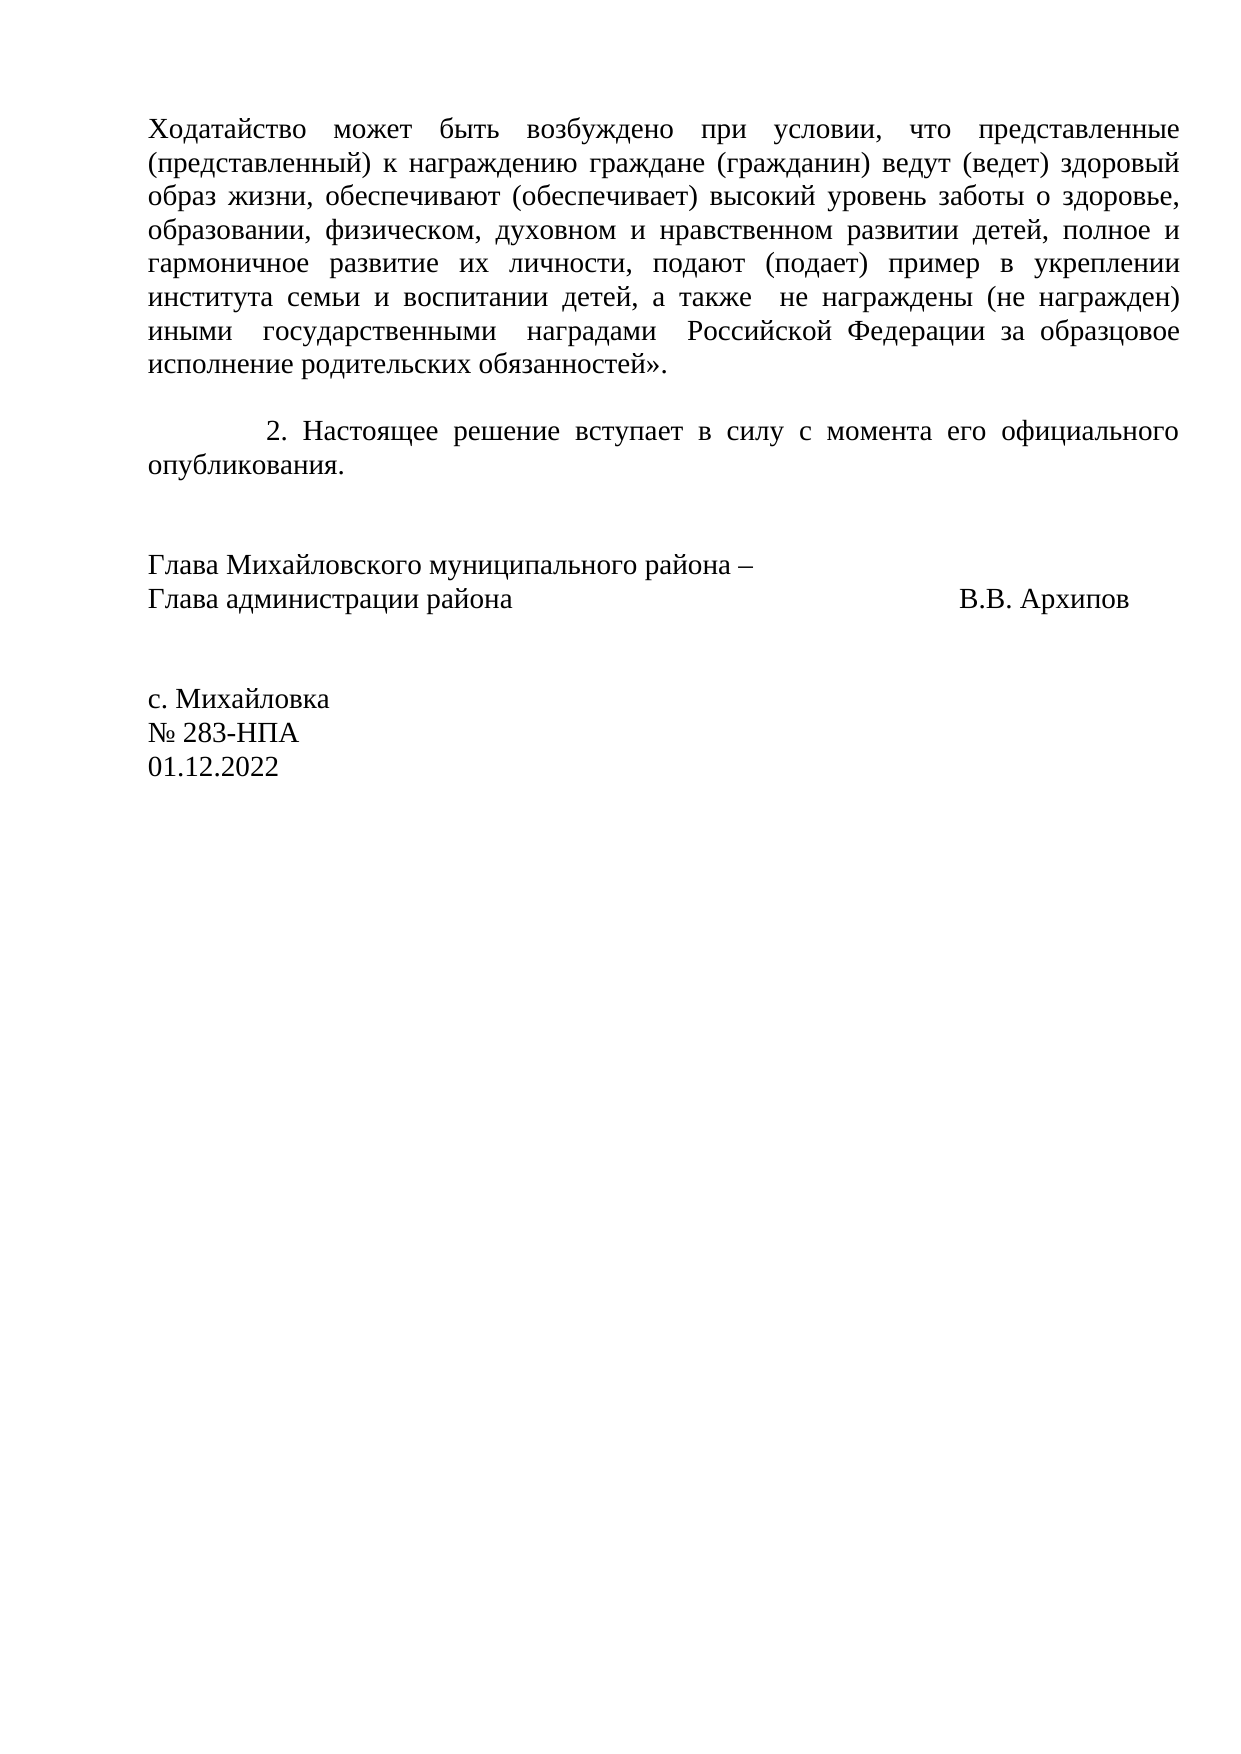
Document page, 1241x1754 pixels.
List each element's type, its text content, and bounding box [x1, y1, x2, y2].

text 2. Настоящее решение вступает в силу с момента его официального опубликования. [148, 413, 1181, 480]
text Глава Михайловского муниципального района – [148, 547, 1181, 581]
text с. Михайловка [148, 682, 1181, 715]
text 01.12.2022 [148, 749, 1181, 782]
text № 283-НПА [148, 715, 1181, 749]
text Ходатайство может быть возбуждено при условии, что представленные (представленный) к награждению граждане (гражданин) ведут (ведет) здоровый образ жизни, обеспечивают (обеспечивает) высокий уровень заботы о здоровье, образовании, физическом, духовном и нравственном развитии детей, полное и гармоничное развитие их личности, подают (подает) пример в укреплении института семьи и воспитании детей, а также не награждены (не награжден) иными государственными наградами Российской Федерации за образцовое исполнение родительских обязанностей». [148, 111, 1181, 380]
text Глава администрации района В.В. Архипов [148, 581, 1181, 614]
